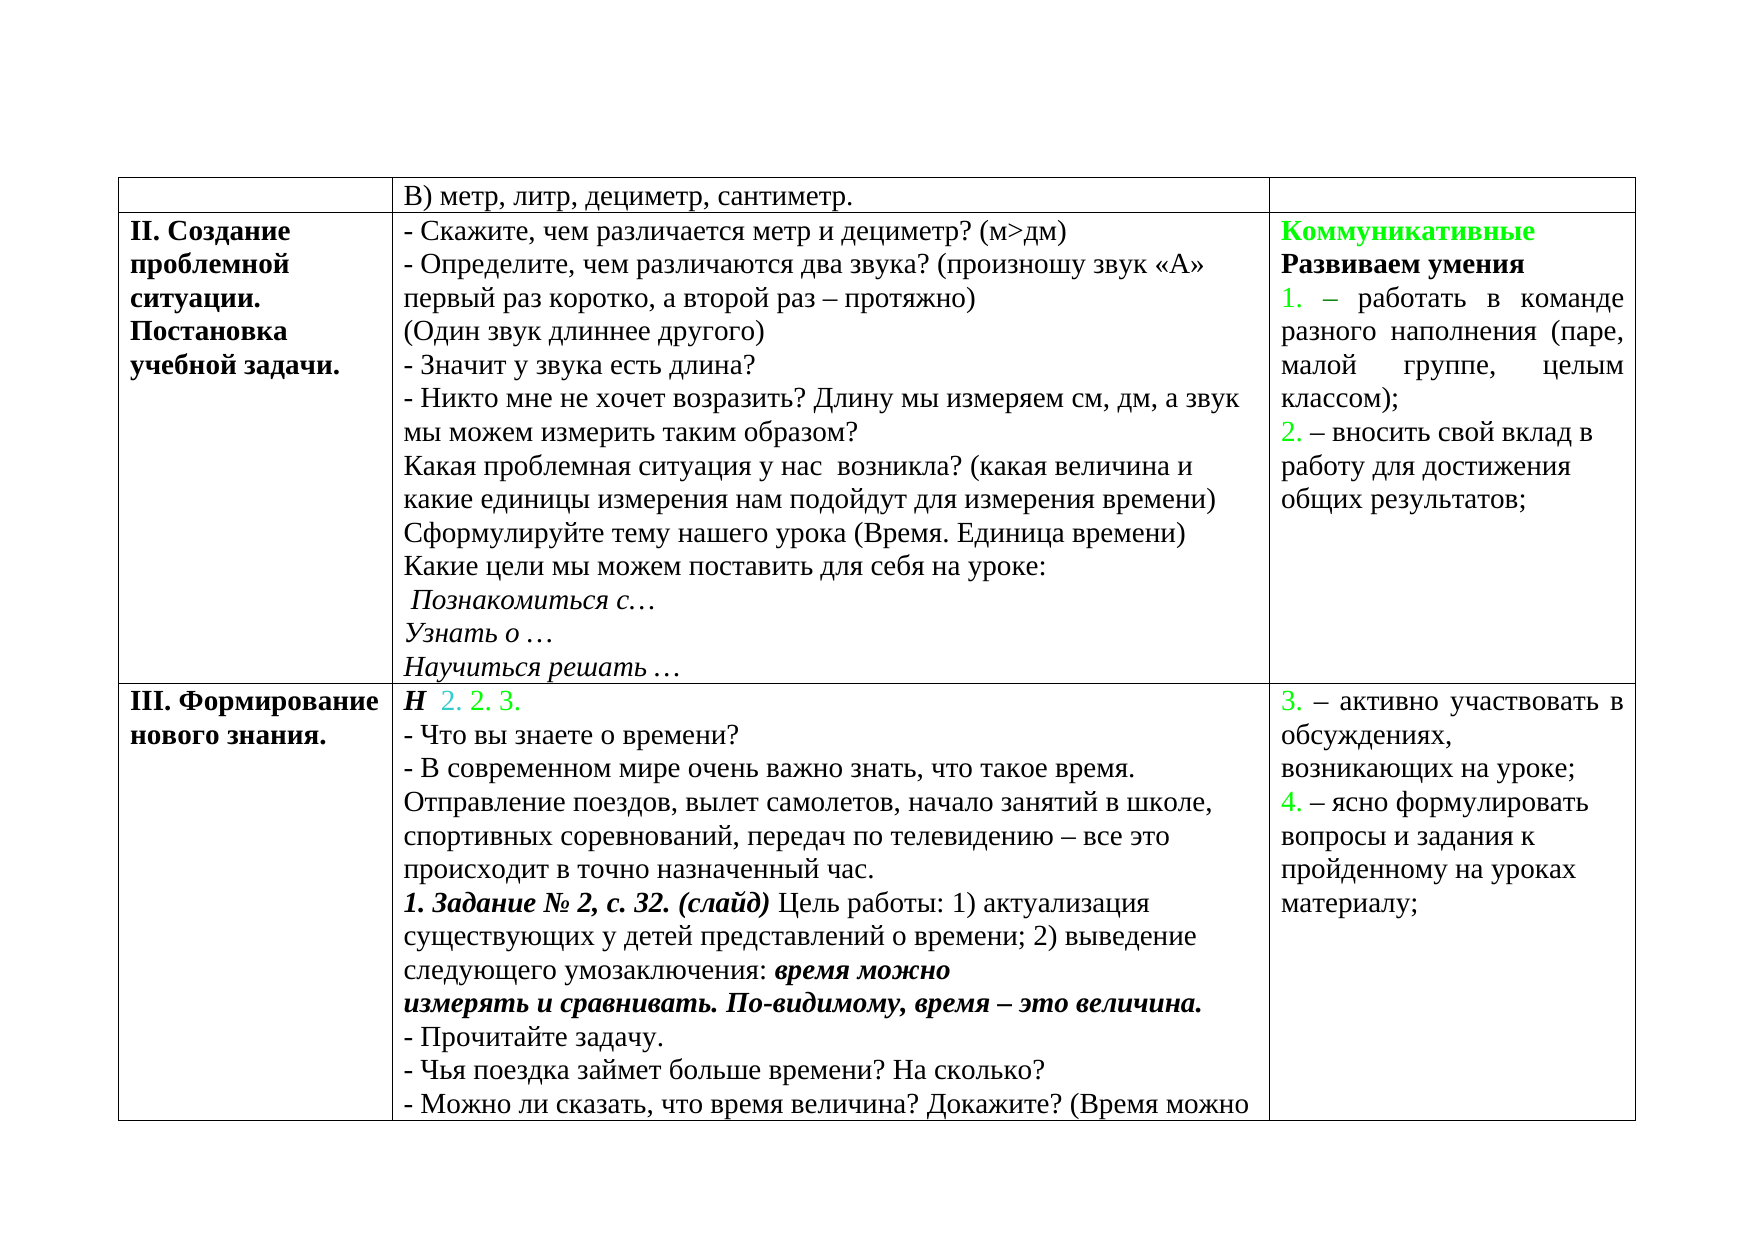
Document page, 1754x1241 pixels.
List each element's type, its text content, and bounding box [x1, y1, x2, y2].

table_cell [119, 684, 392, 1119]
table_cell Коммуникативные Развиваем умения 1. – работать в команде разного наполнения (паре, малой группе, целым классом); 2. – вносить свой вклад в работу для достижения общих результатов; [1270, 213, 1635, 682]
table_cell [119, 178, 392, 212]
table_cell II. Создание проблемной ситуации. Постановка учебной задачи. [119, 213, 392, 682]
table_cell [1270, 684, 1635, 1119]
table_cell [393, 684, 1269, 1119]
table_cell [1270, 178, 1635, 212]
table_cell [393, 178, 1269, 212]
table_cell - Скажите, чем различается метр и дециметр? (м>дм) - Определите, чем различаются два звука? (произношу звук «А» первый раз коротко, а второй раз – протяжно) (Один звук длиннее другого) - Значит у звука есть длина? - Никто мне не хочет возразить? Длину мы измеряем см, дм, а звук мы можем измерить таким образом? Какая проблемная ситуация у нас возникла? (какая величина и какие единицы измерения нам подойдут для измерения времени) Сформулируйте тему нашего урока (Время. Единица времени) Какие цели мы можем поставить для себя на уроке: Познакомиться с… Узнать о … Научиться решать … [393, 213, 1269, 682]
